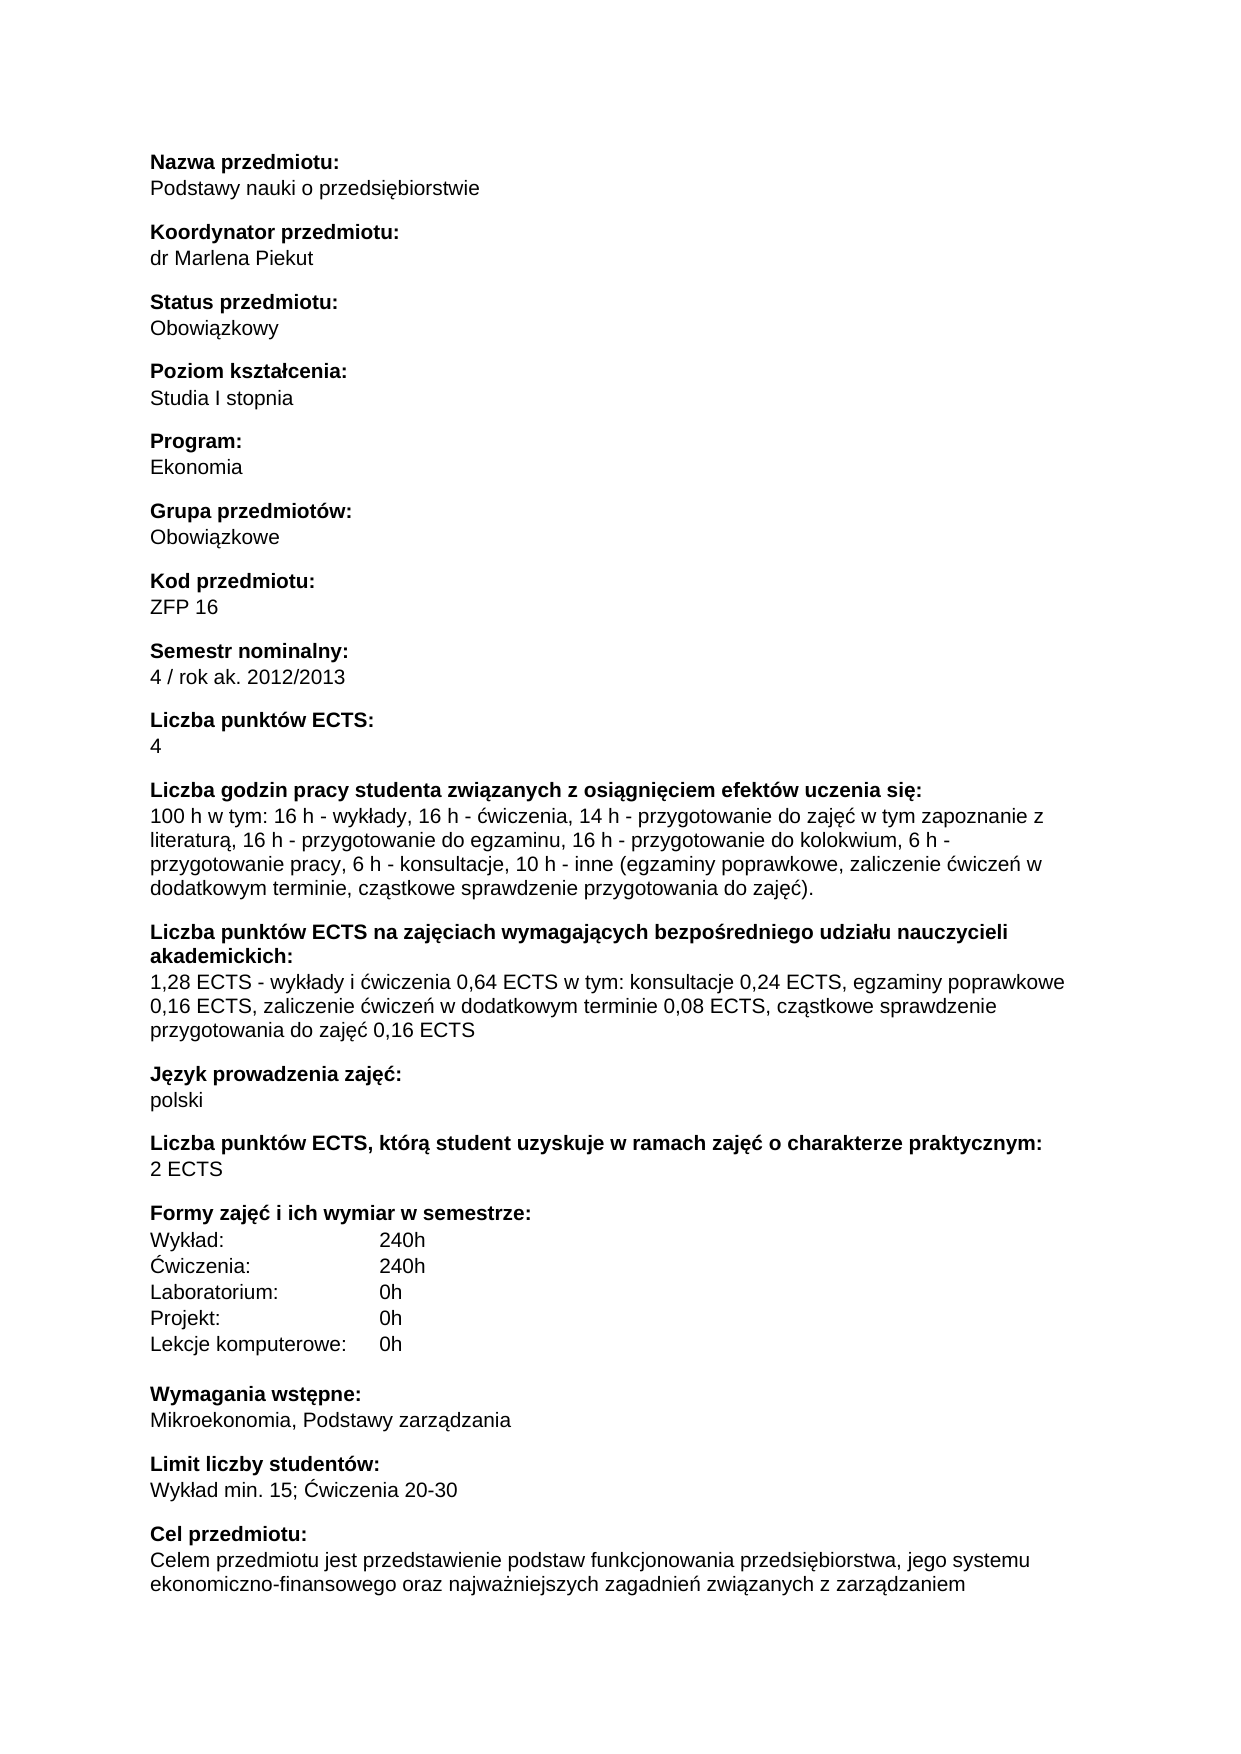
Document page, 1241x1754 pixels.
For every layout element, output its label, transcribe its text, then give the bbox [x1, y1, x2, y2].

text Liczba godzin pracy studenta związanych z osiągnięciem efektów uczenia się: [150, 778, 1090, 802]
text 4 / rok ak. 2012/2013 [150, 664, 1090, 688]
text Obowiązkowy [150, 316, 1090, 339]
text Ekonomia [150, 455, 1090, 479]
text Liczba punktów ECTS, którą student uzyskuje w ramach zajęć o charakterze praktycznym: [150, 1131, 1090, 1155]
text Limit liczby studentów: [150, 1452, 1090, 1476]
text 100 h w tym: 16 h - wykłady, 16 h - ćwiczenia, 14 h - przygotowanie do zajęć w tym zapoznanie z literaturą, 16 h - przygotowanie do egzaminu, 16 h - przygotowanie do kolokwium, 6 h - przygotowanie pracy, 6 h - konsultacje, 10 h - inne (egzaminy poprawkowe, zaliczenie ćwiczeń w dodatkowym terminie, cząstkowe sprawdzenie przygotowania do zajęć). [150, 804, 1090, 900]
table_cell 240h [369, 1252, 597, 1278]
text Mikroekonomia, Podstawy zarządzania [150, 1408, 1090, 1432]
text Cel przedmiotu: [150, 1521, 1090, 1545]
table_cell Laboratorium: [140, 1280, 367, 1304]
text Studia I stopnia [150, 385, 1090, 409]
text Formy zajęć i ich wymiar w semestrze: [150, 1201, 1090, 1225]
text Wymagania wstępne: [150, 1382, 1090, 1406]
text Liczba punktów ECTS: [150, 708, 1090, 732]
text 1,28 ECTS - wykłady i ćwiczenia 0,64 ECTS w tym: konsultacje 0,24 ECTS, egzaminy poprawkowe 0,16 ECTS, zaliczenie ćwiczeń w dodatkowym terminie 0,08 ECTS, cząstkowe sprawdzenie przygotowania do zajęć 0,16 ECTS [150, 970, 1090, 1042]
table_cell 0h [369, 1304, 597, 1330]
text 4 [150, 734, 1090, 758]
text polski [150, 1087, 1090, 1111]
text Kod przedmiotu: [150, 569, 1090, 593]
table_cell Lekcje komputerowe: [140, 1332, 367, 1356]
table_cell 0h [369, 1278, 597, 1304]
table_cell Projekt: [140, 1306, 367, 1330]
text Koordynator przedmiotu: [150, 220, 1090, 244]
text Status przedmiotu: [150, 289, 1090, 313]
table_header 240h [369, 1228, 597, 1252]
table_cell Ćwiczenia: [140, 1254, 367, 1278]
text dr Marlena Piekut [150, 246, 1090, 270]
text Semestr nominalny: [150, 638, 1090, 662]
text 2 ECTS [150, 1157, 1090, 1181]
text Wykład min. 15; Ćwiczenia 20-30 [150, 1478, 1090, 1502]
text Język prowadzenia zajęć: [150, 1061, 1090, 1085]
table_cell 0h [369, 1330, 597, 1356]
text ZFP 16 [150, 595, 1090, 619]
text Nazwa przedmiotu: [150, 150, 1090, 174]
text Obowiązkowe [150, 525, 1090, 549]
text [150, 1547, 1090, 1595]
text Podstawy nauki o przedsiębiorstwie [150, 176, 1090, 200]
table_header Wykład: [140, 1228, 367, 1252]
text Liczba punktów ECTS na zajęciach wymagających bezpośredniego udziału nauczycieli akademickich: [150, 920, 1090, 968]
text Poziom kształcenia: [150, 359, 1090, 383]
text Program: [150, 429, 1090, 453]
text Grupa przedmiotów: [150, 499, 1090, 523]
